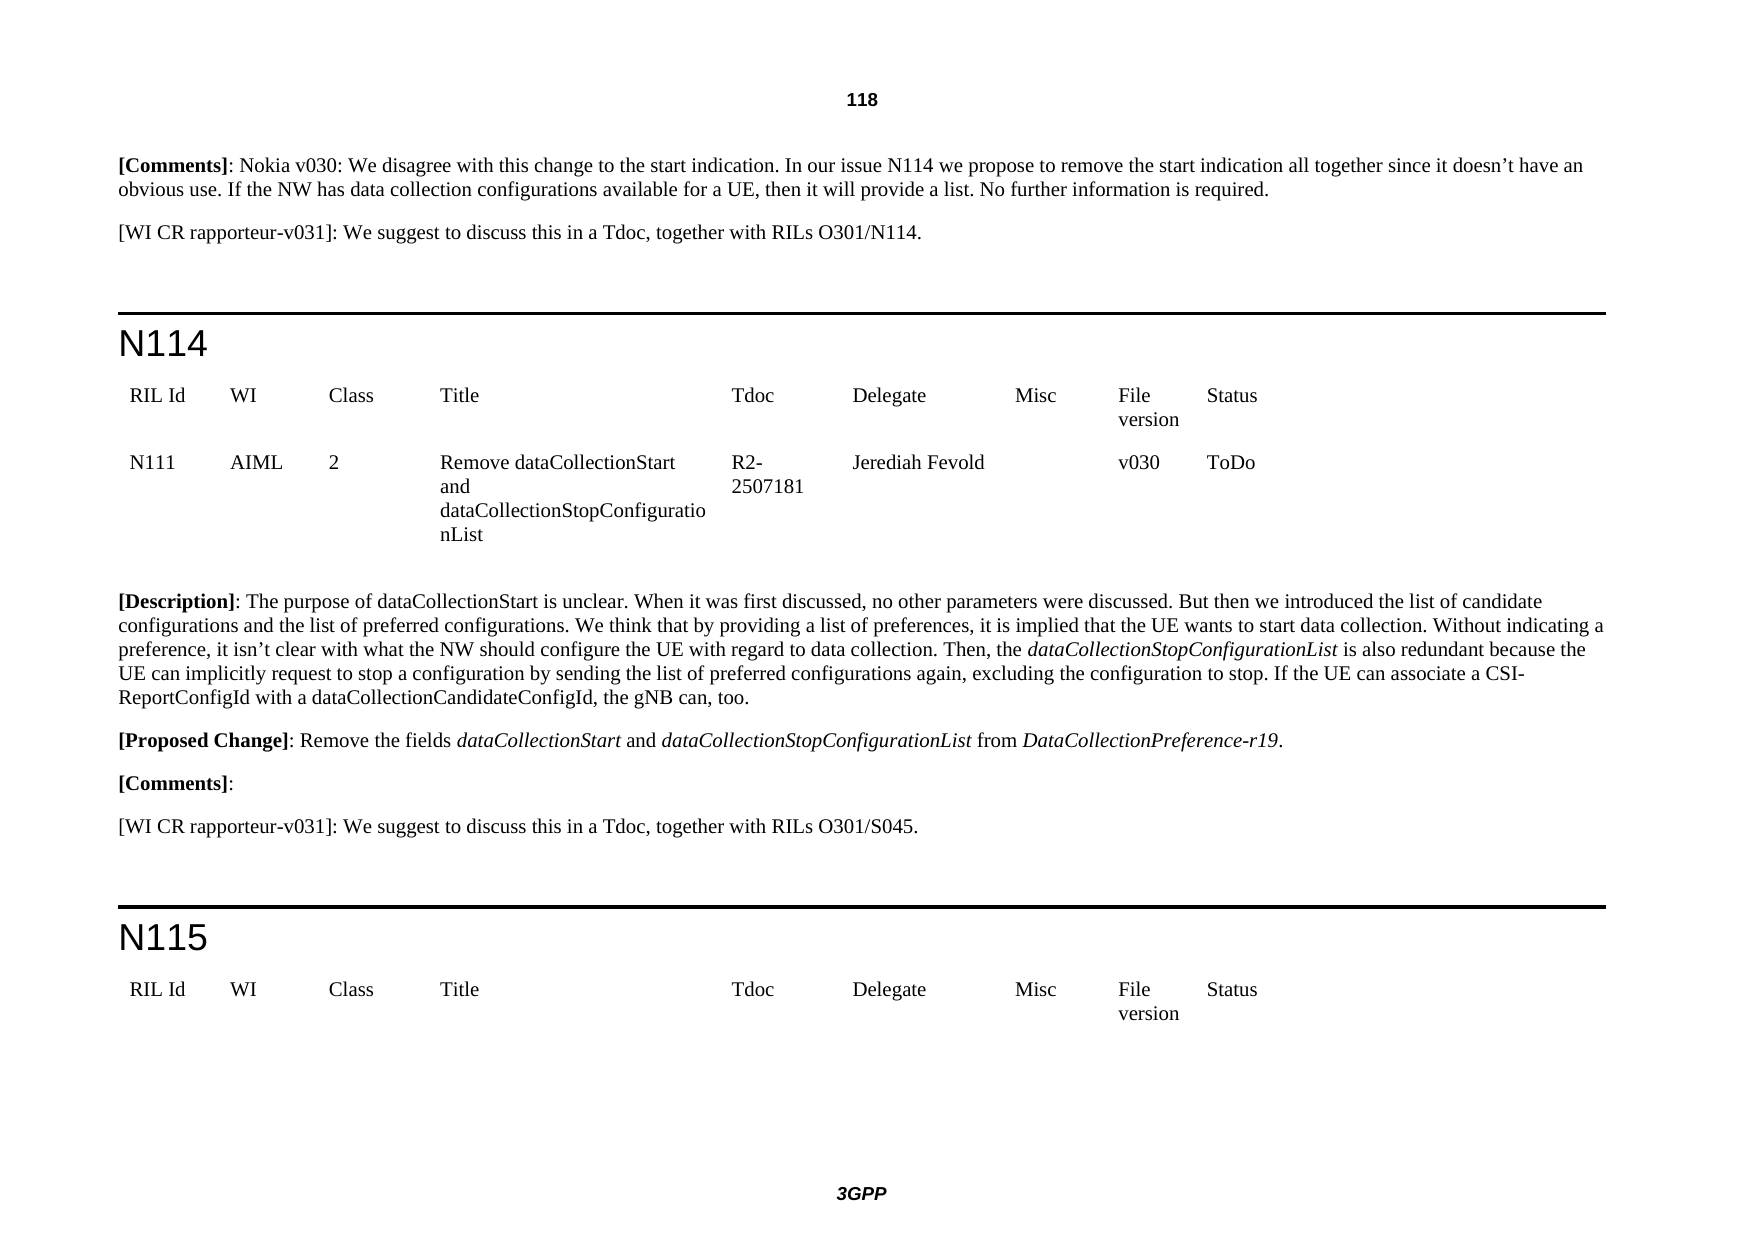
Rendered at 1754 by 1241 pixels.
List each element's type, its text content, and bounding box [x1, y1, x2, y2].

subtitle N115 [118, 909, 1606, 958]
text [Comments]: Nokia v030: We disagree with this change to the start indication. In our issue N114 we propose to remove the start indication all together since it doesn’t have an obvious use. If the NW has data collection configurations available for a UE, then it will provide a list. No further information is required. [118, 153, 1606, 201]
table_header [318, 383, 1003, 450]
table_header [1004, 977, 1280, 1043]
text [Comments]: [118, 771, 1606, 795]
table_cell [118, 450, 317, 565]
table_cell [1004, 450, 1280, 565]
subtitle N114 [118, 315, 1606, 364]
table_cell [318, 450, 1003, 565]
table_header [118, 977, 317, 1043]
text [Description]: The purpose of dataCollectionStart is unclear. When it was first discussed, no other parameters were discussed. But then we introduced the list of candidate configurations and the list of preferred configurations. We think that by providing a list of preferences, it is implied that the UE wants to start data collection. Without indicating a preference, it isn’t clear with what the NW should configure the UE with regard to data collection. Then, the dataCollectionStopConfigurationList is also redundant because the UE can implicitly request to stop a configuration by sending the list of preferred configurations again, excluding the configuration to stop. If the UE can associate a CSI-ReportConfigId with a dataCollectionCandidateConfigId, the gNB can, too. [118, 565, 1606, 709]
text [Proposed Change]: Remove the fields dataCollectionStart and dataCollectionStopConfigurationList from DataCollectionPreference-r19. [118, 728, 1606, 752]
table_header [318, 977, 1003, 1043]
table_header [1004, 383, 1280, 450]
text [WI CR rapporteur-v031]: We suggest to discuss this in a Tdoc, together with RILs O301/S045. [118, 813, 1606, 838]
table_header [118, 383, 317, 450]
text [WI CR rapporteur-v031]: We suggest to discuss this in a Tdoc, together with RILs O301/N114. [118, 220, 1606, 244]
